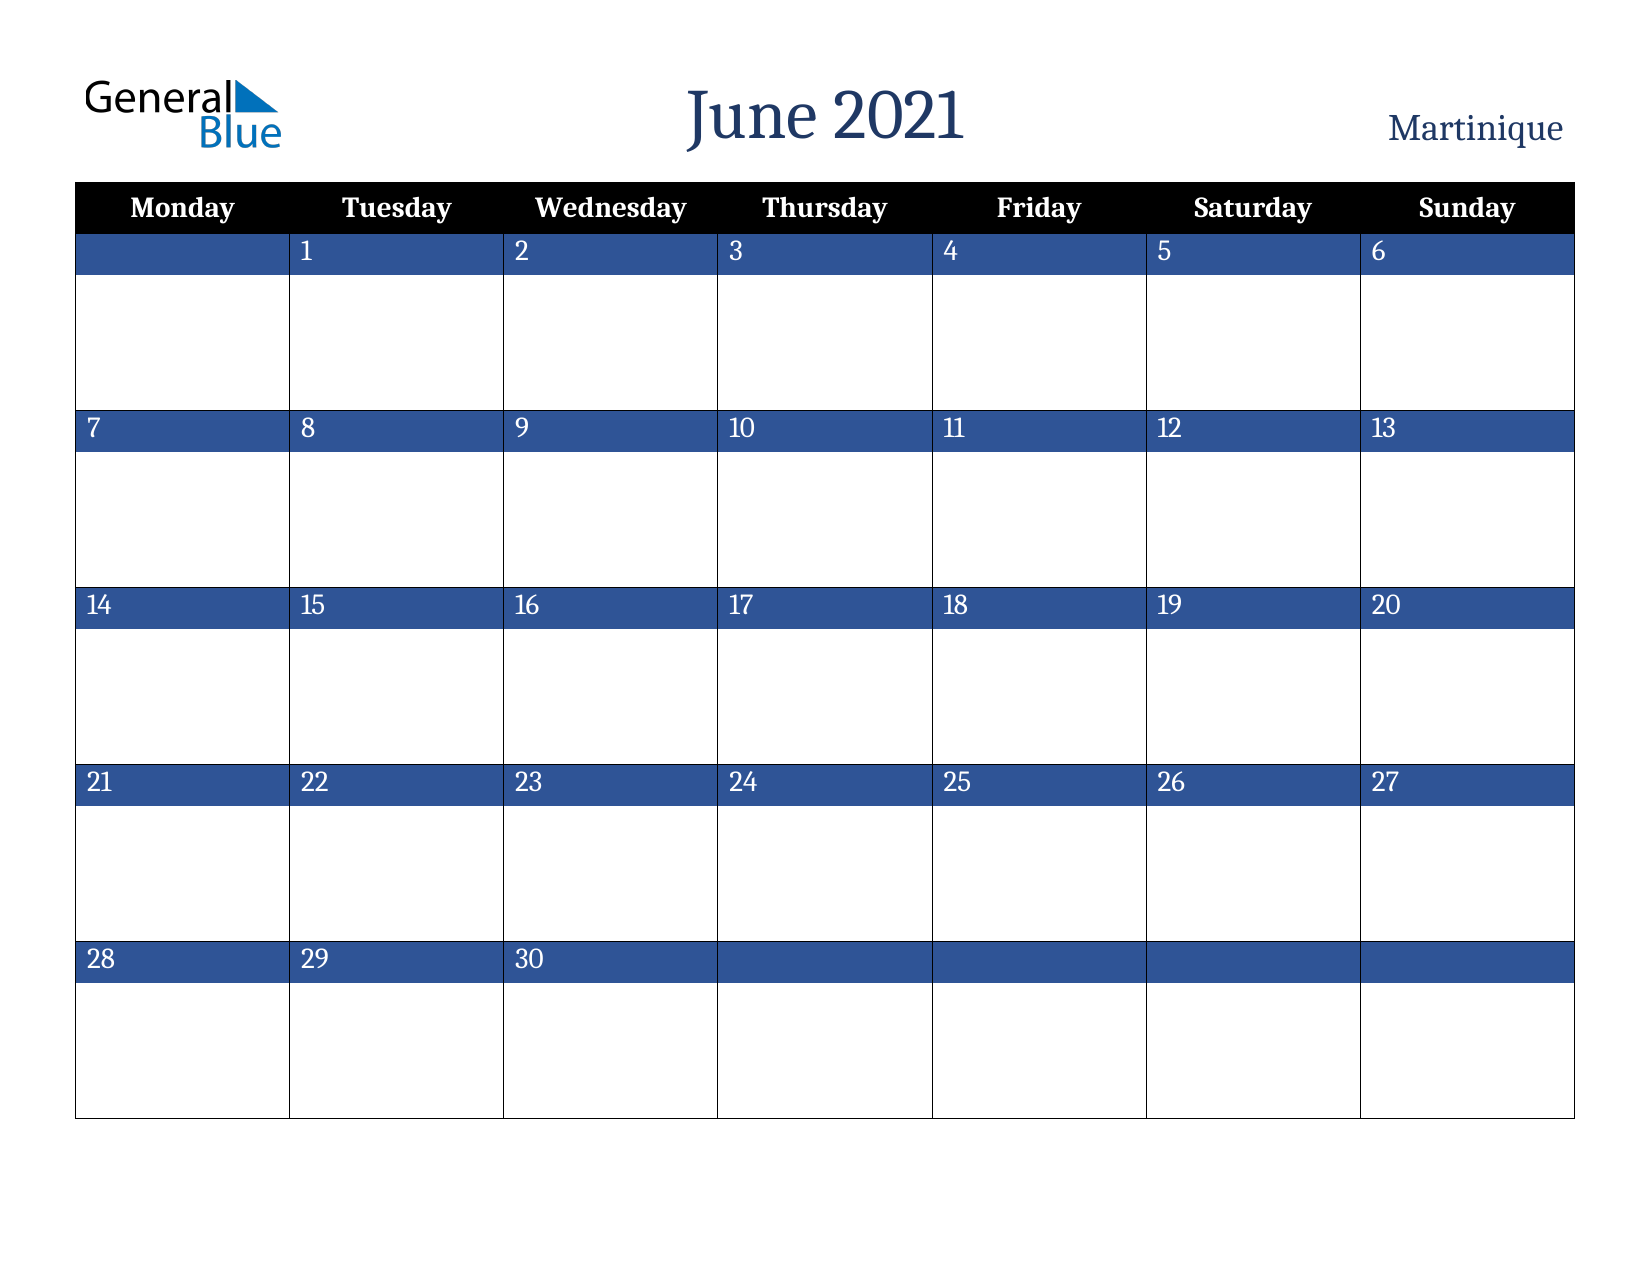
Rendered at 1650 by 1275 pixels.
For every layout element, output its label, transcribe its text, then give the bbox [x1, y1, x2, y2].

table_cell Wednesday [504, 183, 717, 233]
table_cell [933, 942, 1146, 983]
table_cell 14 [76, 588, 289, 629]
table_cell Thursday [718, 183, 932, 233]
table_cell 7 [76, 411, 289, 452]
table_cell [290, 983, 503, 1118]
table_cell [504, 452, 717, 587]
table_cell 18 [933, 588, 1146, 629]
table_cell 28 [76, 942, 289, 983]
table_cell 6 [1361, 234, 1574, 275]
table_cell [76, 234, 289, 275]
table_cell 12 [1147, 411, 1360, 452]
table_cell [718, 983, 932, 1118]
table_cell [504, 806, 717, 941]
table_cell [76, 806, 289, 941]
table_header June 2021 [504, 75, 1146, 182]
table_cell 19 [1147, 588, 1360, 629]
table_cell [1361, 942, 1574, 983]
table_cell [76, 983, 289, 1118]
table_cell Friday [933, 183, 1146, 233]
table_cell 25 [933, 765, 1146, 806]
table_cell [718, 942, 932, 983]
table_cell [290, 452, 503, 587]
table_cell [1361, 983, 1574, 1118]
table_cell [504, 983, 717, 1118]
table_cell [76, 629, 289, 764]
table_cell 17 [718, 588, 932, 629]
table_cell 24 [718, 765, 932, 806]
table_cell [718, 452, 932, 587]
table_cell 5 [1147, 234, 1360, 275]
table_cell [718, 275, 932, 410]
table_cell 8 [290, 411, 503, 452]
table_cell 27 [1361, 765, 1574, 806]
table_cell [1147, 983, 1360, 1118]
table_cell 9 [504, 411, 717, 452]
table_cell 1 [290, 234, 503, 275]
table_cell [76, 452, 289, 587]
table_cell Sunday [1361, 183, 1574, 233]
table_cell [933, 275, 1146, 410]
table_cell 29 [290, 942, 503, 983]
table_cell 21 [76, 765, 289, 806]
table_cell 15 [290, 588, 503, 629]
table_cell [933, 983, 1146, 1118]
table_cell 4 [933, 234, 1146, 275]
table_cell Saturday [1147, 183, 1360, 233]
picture [86, 80, 281, 148]
table_cell 20 [1361, 588, 1574, 629]
table_cell [76, 275, 289, 410]
table_cell [1361, 275, 1574, 410]
table_cell 16 [504, 588, 717, 629]
table_cell [290, 275, 503, 410]
table_cell [1147, 942, 1360, 983]
table_cell 2 [504, 234, 717, 275]
table_cell [718, 629, 932, 764]
table_cell 11 [933, 411, 1146, 452]
table_cell [1361, 452, 1574, 587]
table_cell [290, 629, 503, 764]
table_cell [933, 629, 1146, 764]
table_cell 10 [718, 411, 932, 452]
table_cell 23 [504, 765, 717, 806]
table_cell [1147, 452, 1360, 587]
table_cell [1147, 275, 1360, 410]
table_cell 30 [504, 942, 717, 983]
table_header Martinique [1146, 75, 1574, 182]
table_cell 13 [1361, 411, 1574, 452]
table_cell 26 [1147, 765, 1360, 806]
table_cell [1147, 629, 1360, 764]
table_cell 22 [290, 765, 503, 806]
table_cell Monday [76, 183, 289, 233]
table_cell [718, 806, 932, 941]
table_cell [933, 452, 1146, 587]
table_cell [290, 806, 503, 941]
table_cell [1147, 806, 1360, 941]
table_cell [504, 629, 717, 764]
table_cell [933, 806, 1146, 941]
table_header [76, 75, 503, 182]
table_cell 3 [718, 234, 932, 275]
table_cell [1361, 806, 1574, 941]
table_cell Tuesday [290, 183, 503, 233]
table_cell [504, 275, 717, 410]
table_cell [1361, 629, 1574, 764]
